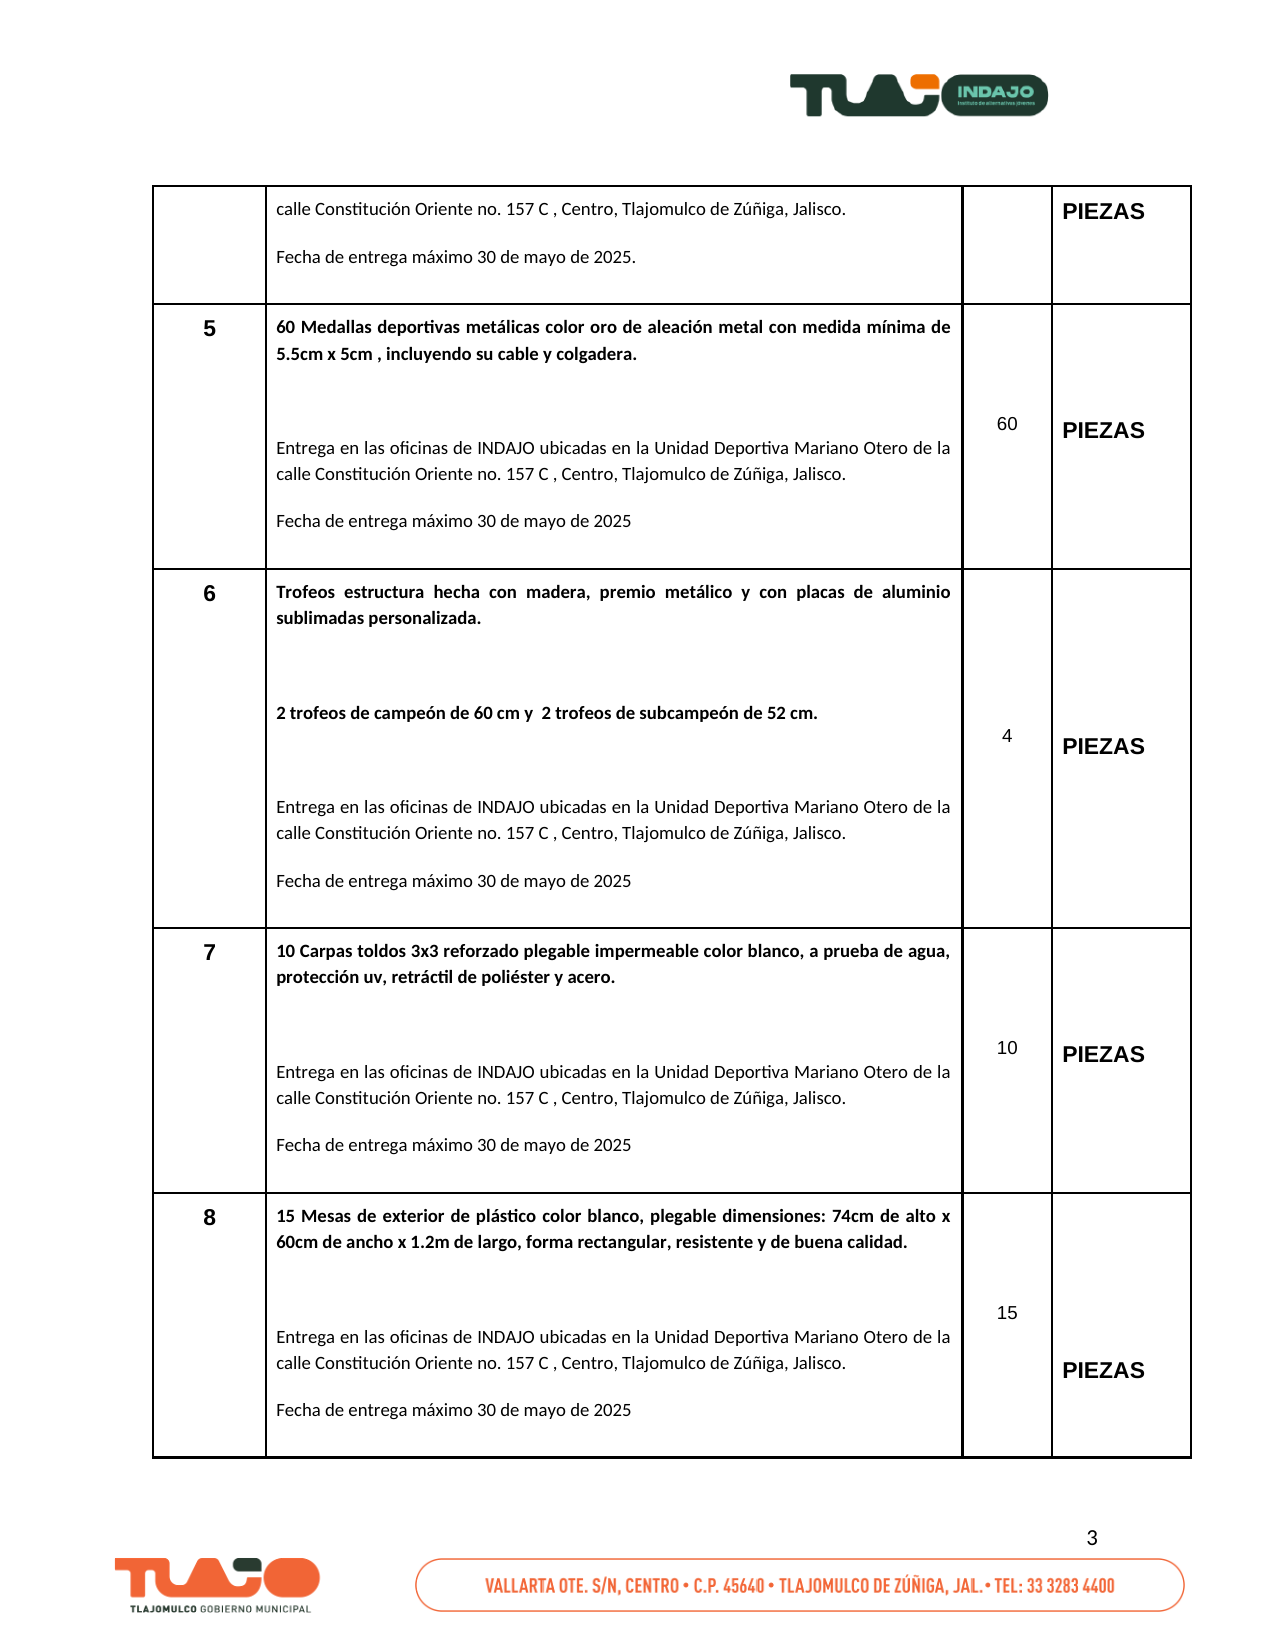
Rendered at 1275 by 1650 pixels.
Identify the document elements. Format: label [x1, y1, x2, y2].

picture [177, 73, 1098, 158]
picture [114, 1509, 1187, 1613]
